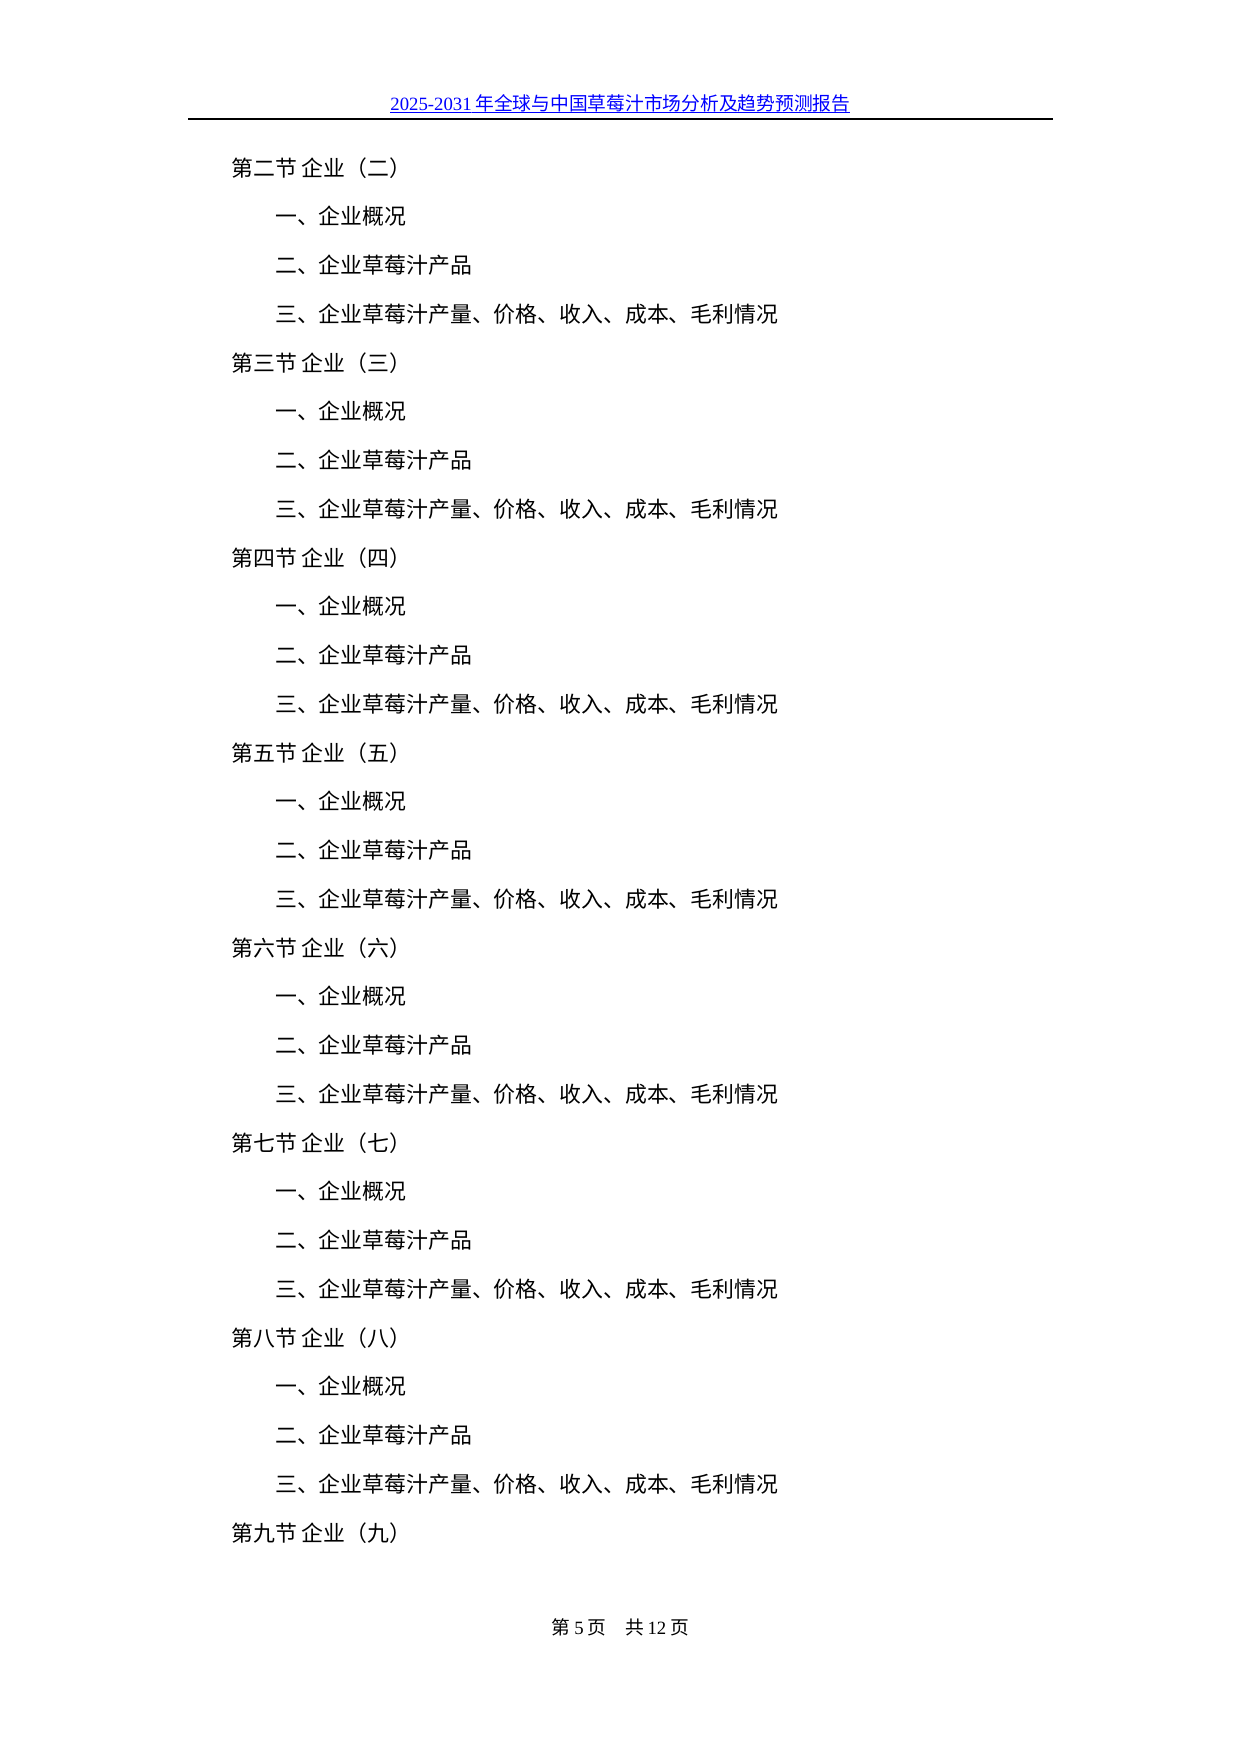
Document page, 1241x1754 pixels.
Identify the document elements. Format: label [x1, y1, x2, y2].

text [187, 150, 1053, 1548]
